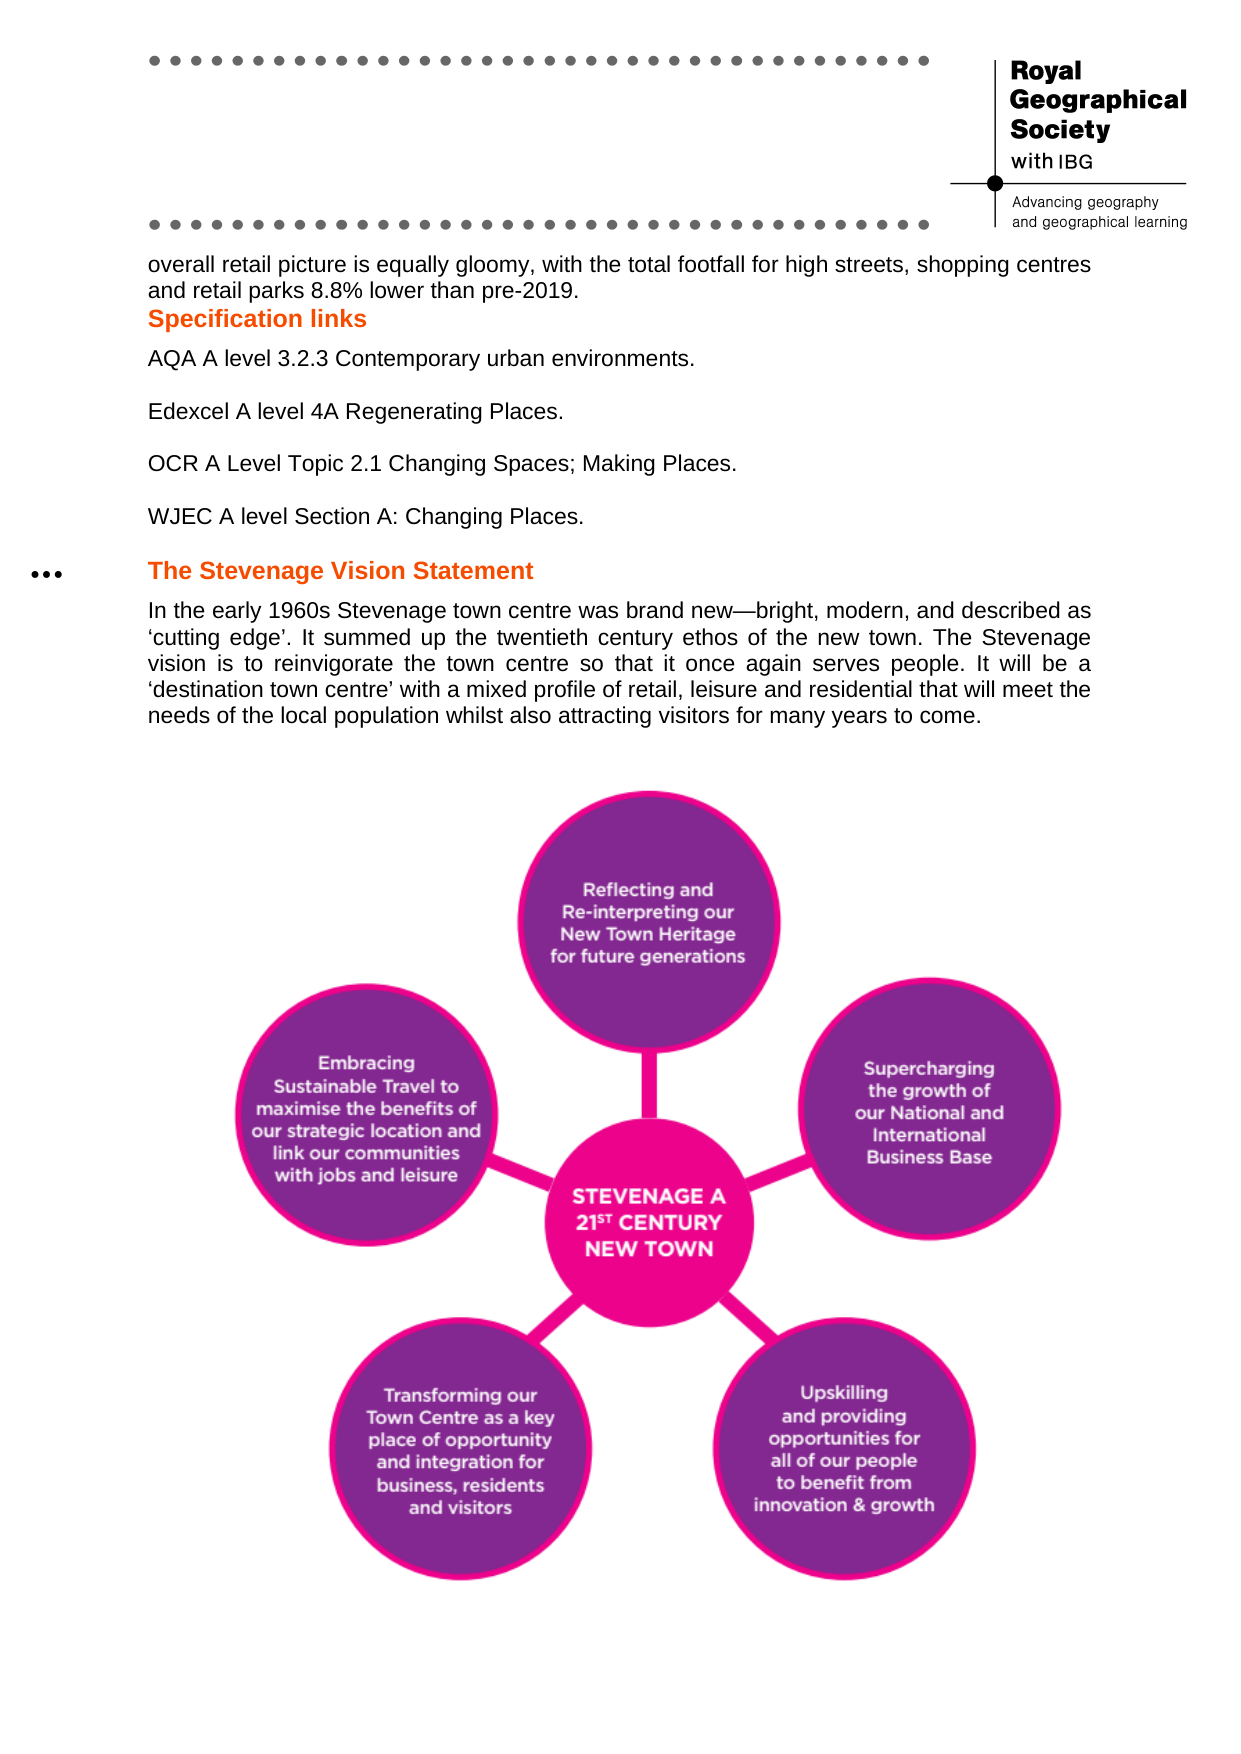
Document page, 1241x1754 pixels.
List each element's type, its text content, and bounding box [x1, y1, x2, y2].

picture [946, 54, 1190, 233]
text WJEC A level Section A: Changing Places. [148, 503, 1092, 529]
text Due to the rise of megastores, delivery services, online shopping, and out-ot-town shopping centres high streets are increasingly under threat. Comparing year-on-year trends, high street footfall declined by 7.7% from pre-pandemic levels versus 2023, reports the BRC. The overall retail picture is equally gloomy, with the total footfall for high streets, shopping centres and retail parks 8.8% lower than pre-2019. [148, 277, 1092, 304]
text Specification links [148, 304, 1092, 332]
text Edexcel A level 4A Regenerating Places. [148, 398, 1092, 424]
picture [145, 215, 936, 232]
text The Stevenage Vision Statement [148, 556, 1092, 584]
picture [28, 568, 64, 580]
picture [145, 51, 936, 68]
picture [147, 755, 1152, 1618]
text AQA A level 3.2.3 Contemporary urban environments. [148, 345, 1092, 371]
text OCR A Level Topic 2.1 Changing Spaces; Making Places. [148, 450, 1092, 477]
